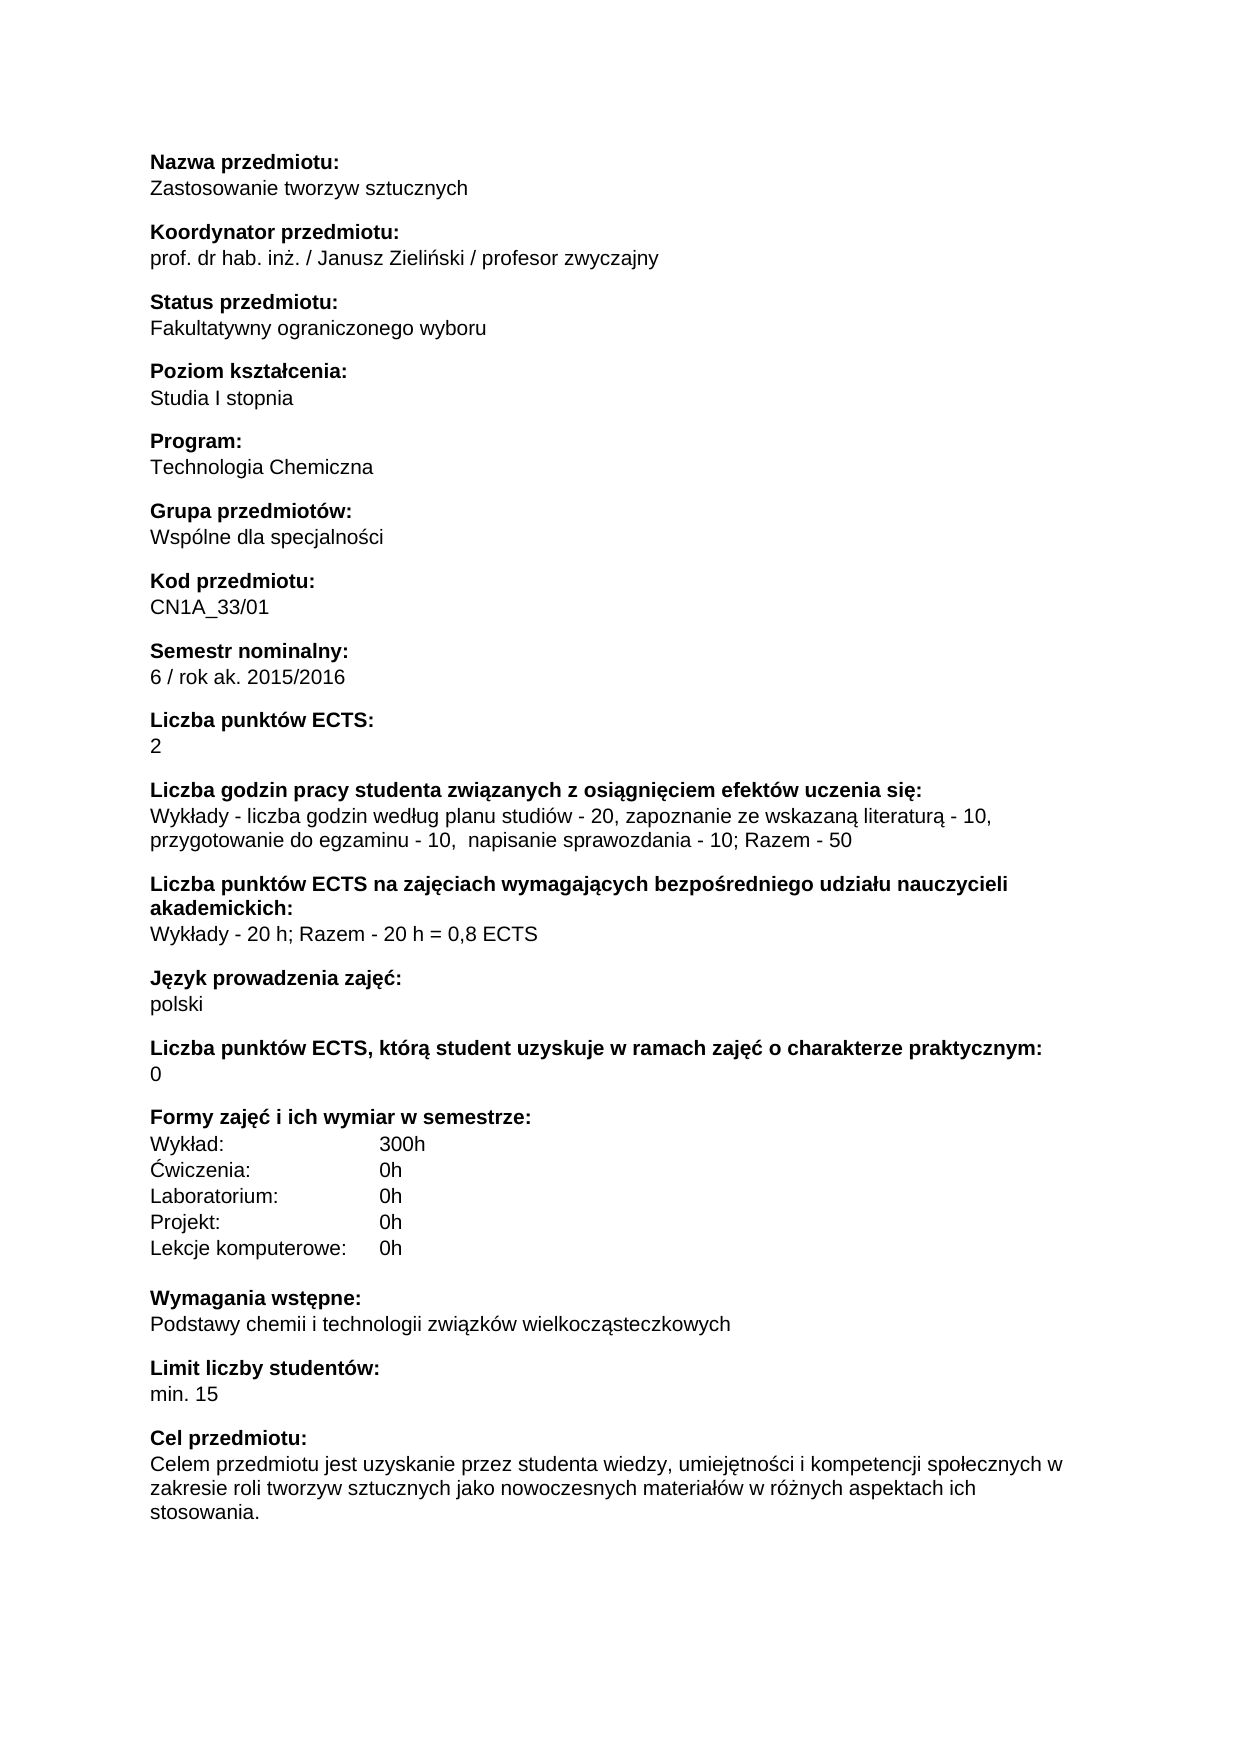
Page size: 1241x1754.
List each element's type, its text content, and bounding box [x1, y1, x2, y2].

table_cell Laboratorium: [140, 1184, 367, 1208]
text Program: [150, 429, 1090, 453]
text Wykłady - 20 h; Razem - 20 h = 0,8 ECTS [150, 922, 1090, 946]
text Semestr nominalny: [150, 638, 1090, 662]
text 6 / rok ak. 2015/2016 [150, 664, 1090, 688]
text Technologia Chemiczna [150, 455, 1090, 479]
text Studia I stopnia [150, 385, 1090, 409]
text polski [150, 992, 1090, 1016]
text Nazwa przedmiotu: [150, 150, 1090, 174]
text 0 [150, 1061, 1090, 1085]
text Wspólne dla specjalności [150, 525, 1090, 549]
table_cell Ćwiczenia: [140, 1158, 367, 1182]
text Kod przedmiotu: [150, 569, 1090, 593]
text Podstawy chemii i technologii związków wielkocząsteczkowych [150, 1312, 1090, 1336]
text Grupa przedmiotów: [150, 499, 1090, 523]
table_cell 0h [369, 1234, 597, 1260]
text Celem przedmiotu jest uzyskanie przez studenta wiedzy, umiejętności i kompetencji społecznych w zakresie roli tworzyw sztucznych jako nowoczesnych materiałów w różnych aspektach ich stosowania. [150, 1452, 1090, 1523]
table_cell 0h [369, 1182, 597, 1208]
text Liczba punktów ECTS na zajęciach wymagających bezpośredniego udziału nauczycieli akademickich: [150, 872, 1090, 920]
table_cell 0h [369, 1208, 597, 1234]
text Cel przedmiotu: [150, 1426, 1090, 1449]
text Wymagania wstępne: [150, 1286, 1090, 1310]
text Fakultatywny ograniczonego wyboru [150, 316, 1090, 339]
text min. 15 [150, 1382, 1090, 1406]
text Poziom kształcenia: [150, 359, 1090, 383]
table_cell Projekt: [140, 1210, 367, 1234]
table_header Wykład: [140, 1132, 367, 1156]
text Formy zajęć i ich wymiar w semestrze: [150, 1105, 1090, 1129]
table_cell 0h [369, 1156, 597, 1182]
text Koordynator przedmiotu: [150, 220, 1090, 244]
text Wykłady - liczba godzin według planu studiów - 20, zapoznanie ze wskazaną literaturą - 10, przygotowanie do egzaminu - 10, napisanie sprawozdania - 10; Razem - 50 [150, 804, 1090, 852]
text Limit liczby studentów: [150, 1356, 1090, 1380]
text Status przedmiotu: [150, 289, 1090, 313]
text Liczba godzin pracy studenta związanych z osiągnięciem efektów uczenia się: [150, 778, 1090, 802]
text Liczba punktów ECTS, którą student uzyskuje w ramach zajęć o charakterze praktycznym: [150, 1035, 1090, 1059]
text CN1A_33/01 [150, 595, 1090, 619]
table_cell Lekcje komputerowe: [140, 1236, 367, 1260]
text prof. dr hab. inż. / Janusz Zieliński / profesor zwyczajny [150, 246, 1090, 270]
text Zastosowanie tworzyw sztucznych [150, 176, 1090, 200]
text Język prowadzenia zajęć: [150, 966, 1090, 989]
text Liczba punktów ECTS: [150, 708, 1090, 732]
text 2 [150, 734, 1090, 758]
table_header 300h [369, 1132, 597, 1156]
